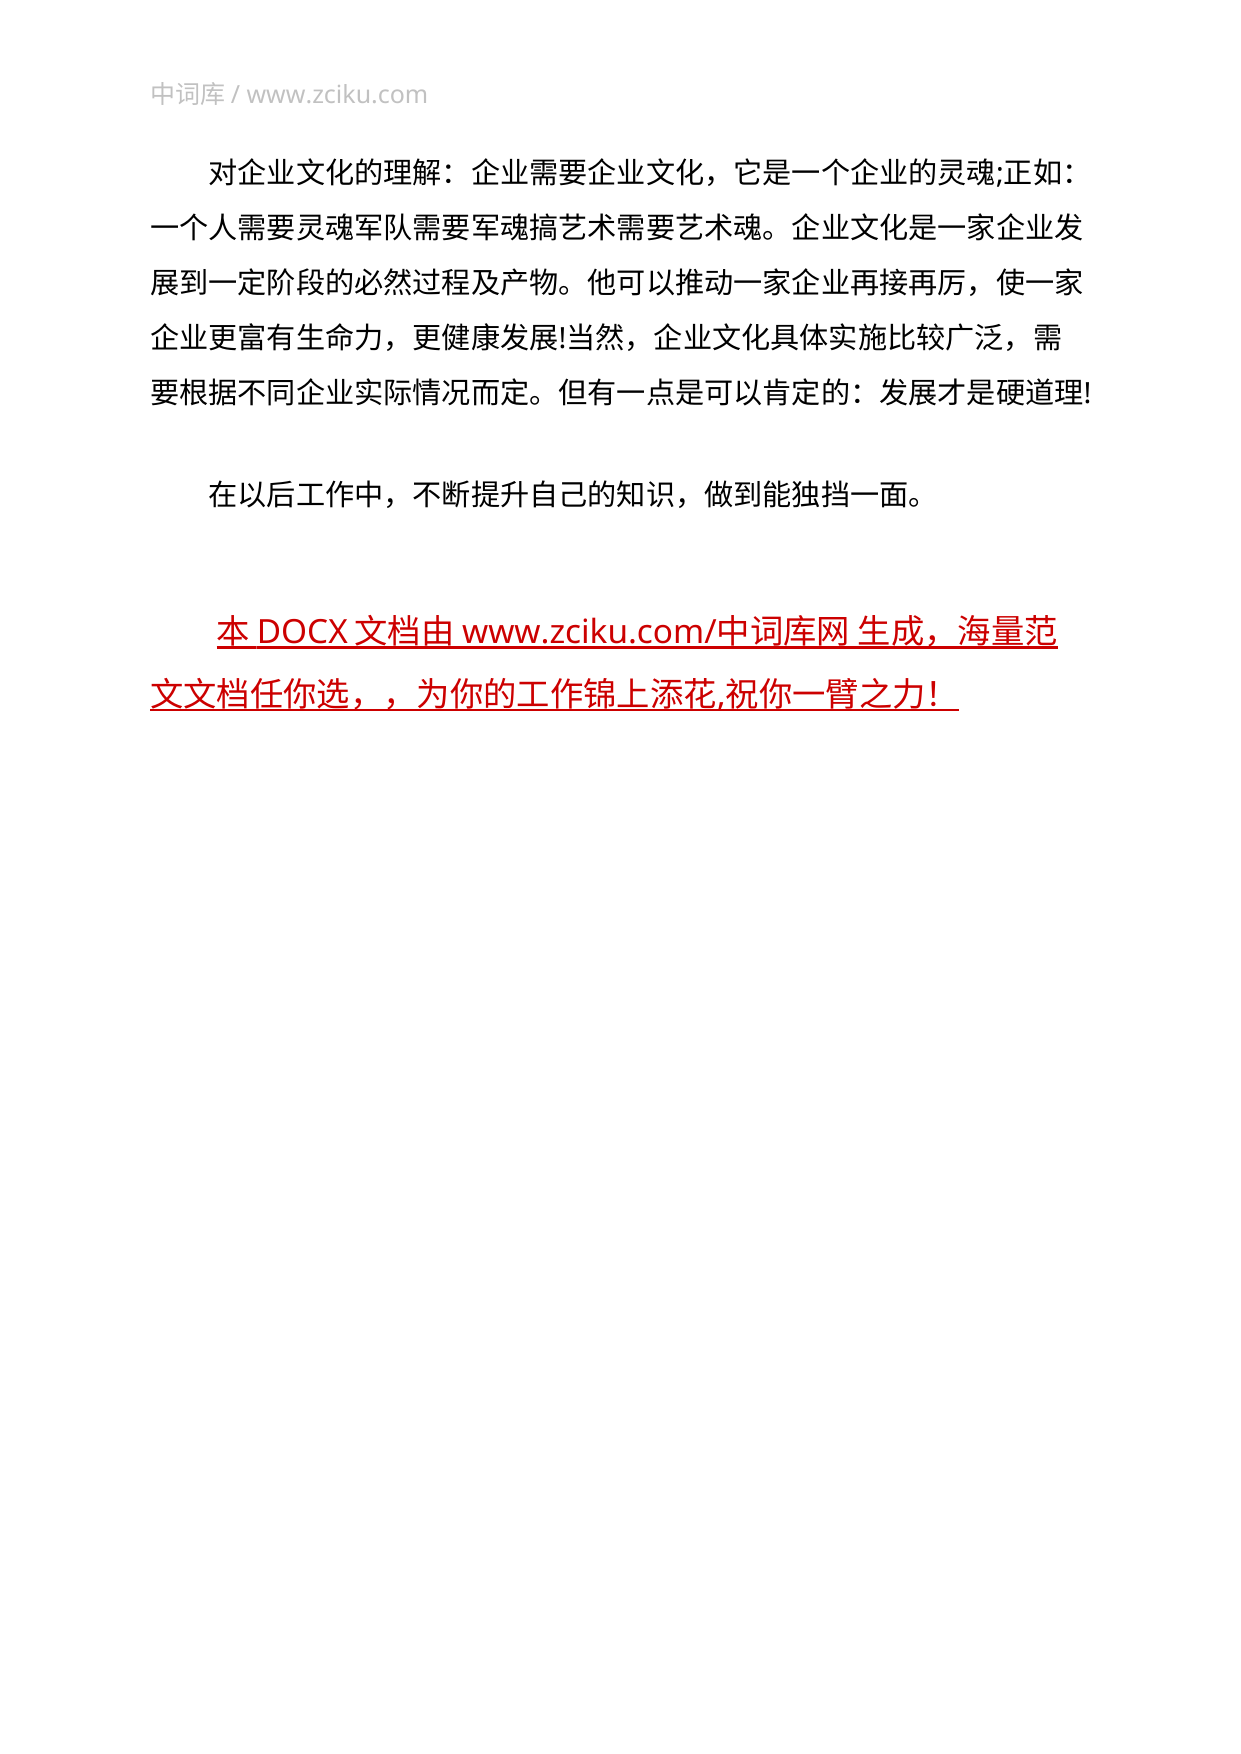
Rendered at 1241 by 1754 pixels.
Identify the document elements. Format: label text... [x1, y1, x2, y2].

text 在以后工作中，不断提升自己的知识，做到能独挡一面。 [150, 472, 1090, 514]
text 本DOCX文档由 www.zciku.com/中词库网 生成，海量范文文档任你选，，为你的工作锦上添花,祝你一臂之力！ [150, 605, 1090, 716]
text 对企业文化的理解：企业需要企业文化，它是一个企业的灵魂;正如：一个人需要灵魂军队需要军魂搞艺术需要艺术魂。企业文化是一家企业发展到一定阶段的必然过程及产物。他可以推动一家企业再接再厉，使一家企业更富有生命力，更健康发展!当然，企业文化具体实施比较广泛，需要根据不同企业实际情况而定。但有一点是可以肯定的：发展才是硬道理! [150, 150, 1090, 412]
